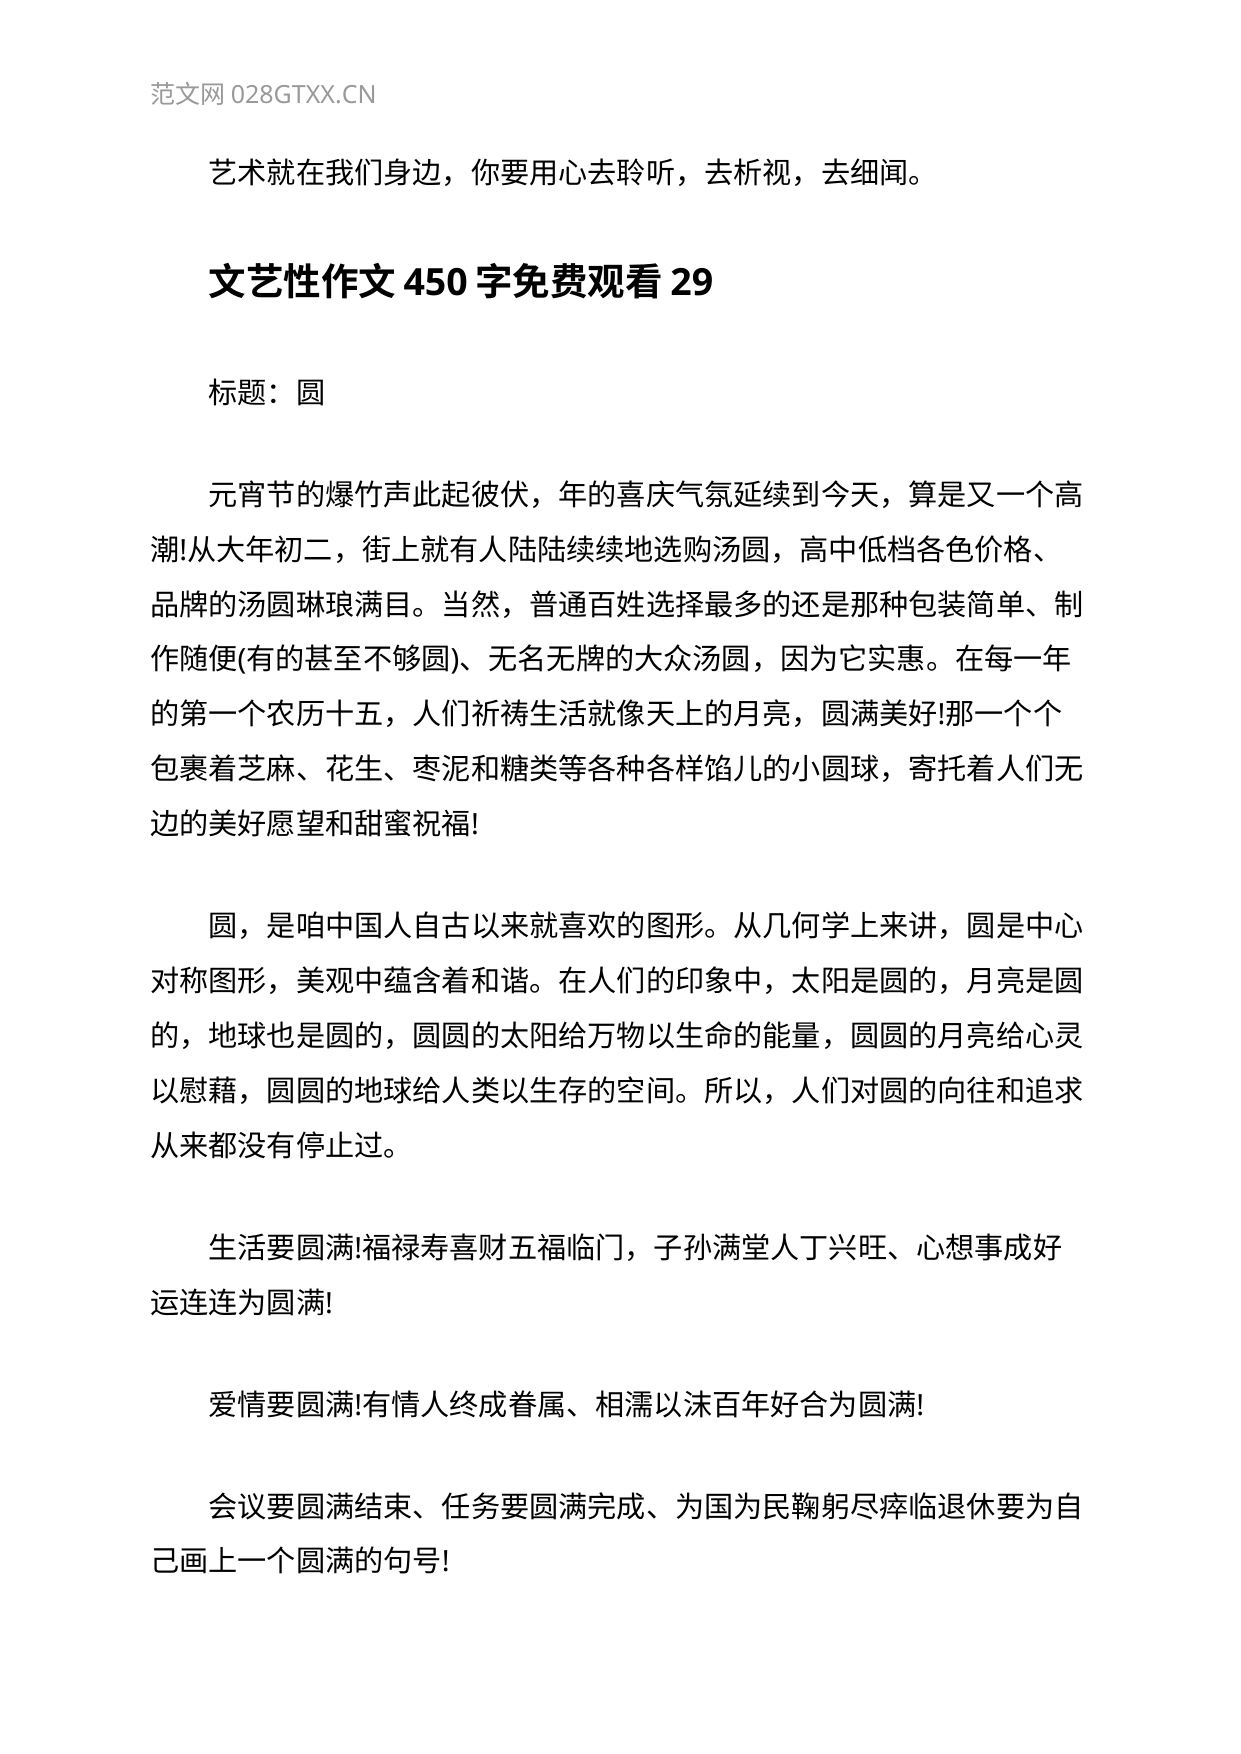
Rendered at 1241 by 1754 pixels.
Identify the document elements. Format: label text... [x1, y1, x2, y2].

text 元宵节的爆竹声此起彼伏，年的喜庆气氛延续到今天，算是又一个高潮!从大年初二，街上就有人陆陆续续地选购汤圆，高中低档各色价格、品牌的汤圆琳琅满目。当然，普通百姓选择最多的还是那种包装简单、制作随便(有的甚至不够圆)、无名无牌的大众汤圆，因为它实惠。在每一年的第一个农历十五，人们祈祷生活就像天上的月亮，圆满美好!那一个个包裹着芝麻、花生、枣泥和糖类等各种各样馅儿的小圆球，寄托着人们无边的美好愿望和甜蜜祝福! [150, 471, 1090, 843]
text 会议要圆满结束、任务要圆满完成、为国为民鞠躬尽瘁临退休要为自己画上一个圆满的句号! [150, 1483, 1090, 1580]
text 爱情要圆满!有情人终成眷属、相濡以沫百年好合为圆满! [150, 1381, 1090, 1423]
text 文艺性作文450字免费观看29 [150, 252, 1090, 306]
text 标题：圆 [150, 369, 1090, 412]
text 艺术就在我们身边，你要用心去聆听，去析视，去细闻。 [150, 150, 1090, 192]
text 生活要圆满!福禄寿喜财五福临门，子孙满堂人丁兴旺、心想事成好运连连为圆满! [150, 1224, 1090, 1322]
text 圆，是咱中国人自古以来就喜欢的图形。从几何学上来讲，圆是中心对称图形，美观中蕴含着和谐。在人们的印象中，太阳是圆的，月亮是圆的，地球也是圆的，圆圆的太阳给万物以生命的能量，圆圆的月亮给心灵以慰藉，圆圆的地球给人类以生存的空间。所以，人们对圆的向往和追求从来都没有停止过。 [150, 903, 1090, 1165]
